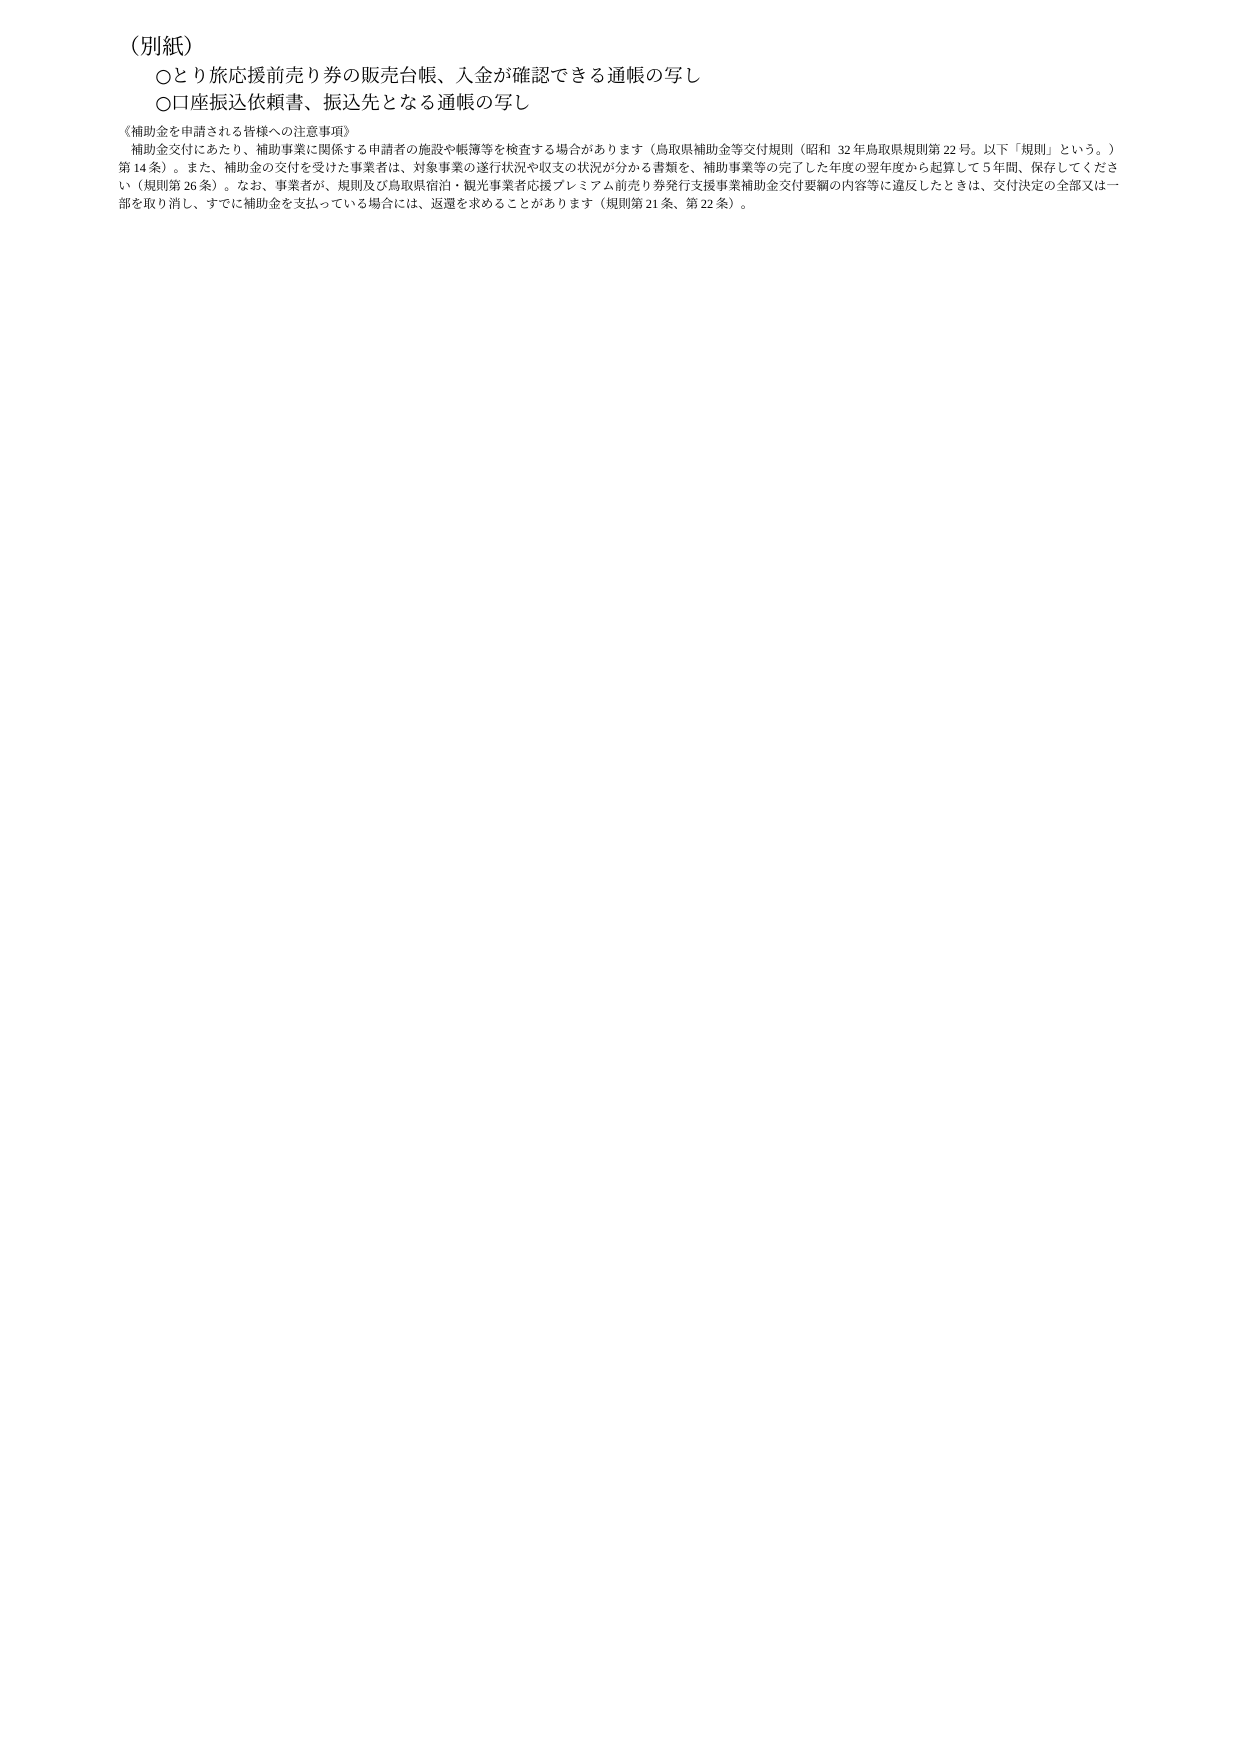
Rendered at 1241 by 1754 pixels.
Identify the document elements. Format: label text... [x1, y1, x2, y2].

text 補助金交付にあたり、補助事業に関係する申請者の施設や帳簿等を検査する場合があります（鳥取県補助金等交付規則（昭和32年鳥取県規則第22号。以下「規則」という。）第14条）。また、補助金の交付を受けた事業者は、対象事業の遂行状況や収支の状況が分かる書類を、補助事業等の完了した年度の翌年度から起算して５年間、保存してください（規則第26条）。なお、事業者が、規則及び鳥取県宿泊・観光事業者応援プレミアム前売り券発行支援事業補助金交付要綱の内容等に違反したときは、交付決定の全部又は一部を取り消し、すでに補助金を支払っている場合には、返還を求めることがあります（規則第21条、第22条）。 [118, 140, 1122, 212]
text ○とり旅応援前売り券の販売台帳、入金が確認できる通帳の写し [155, 61, 1122, 88]
text 《補助金を申請される皆様への注意事項》 [118, 122, 1122, 140]
text ○口座振込依頼書、振込先となる通帳の写し [155, 88, 1122, 115]
